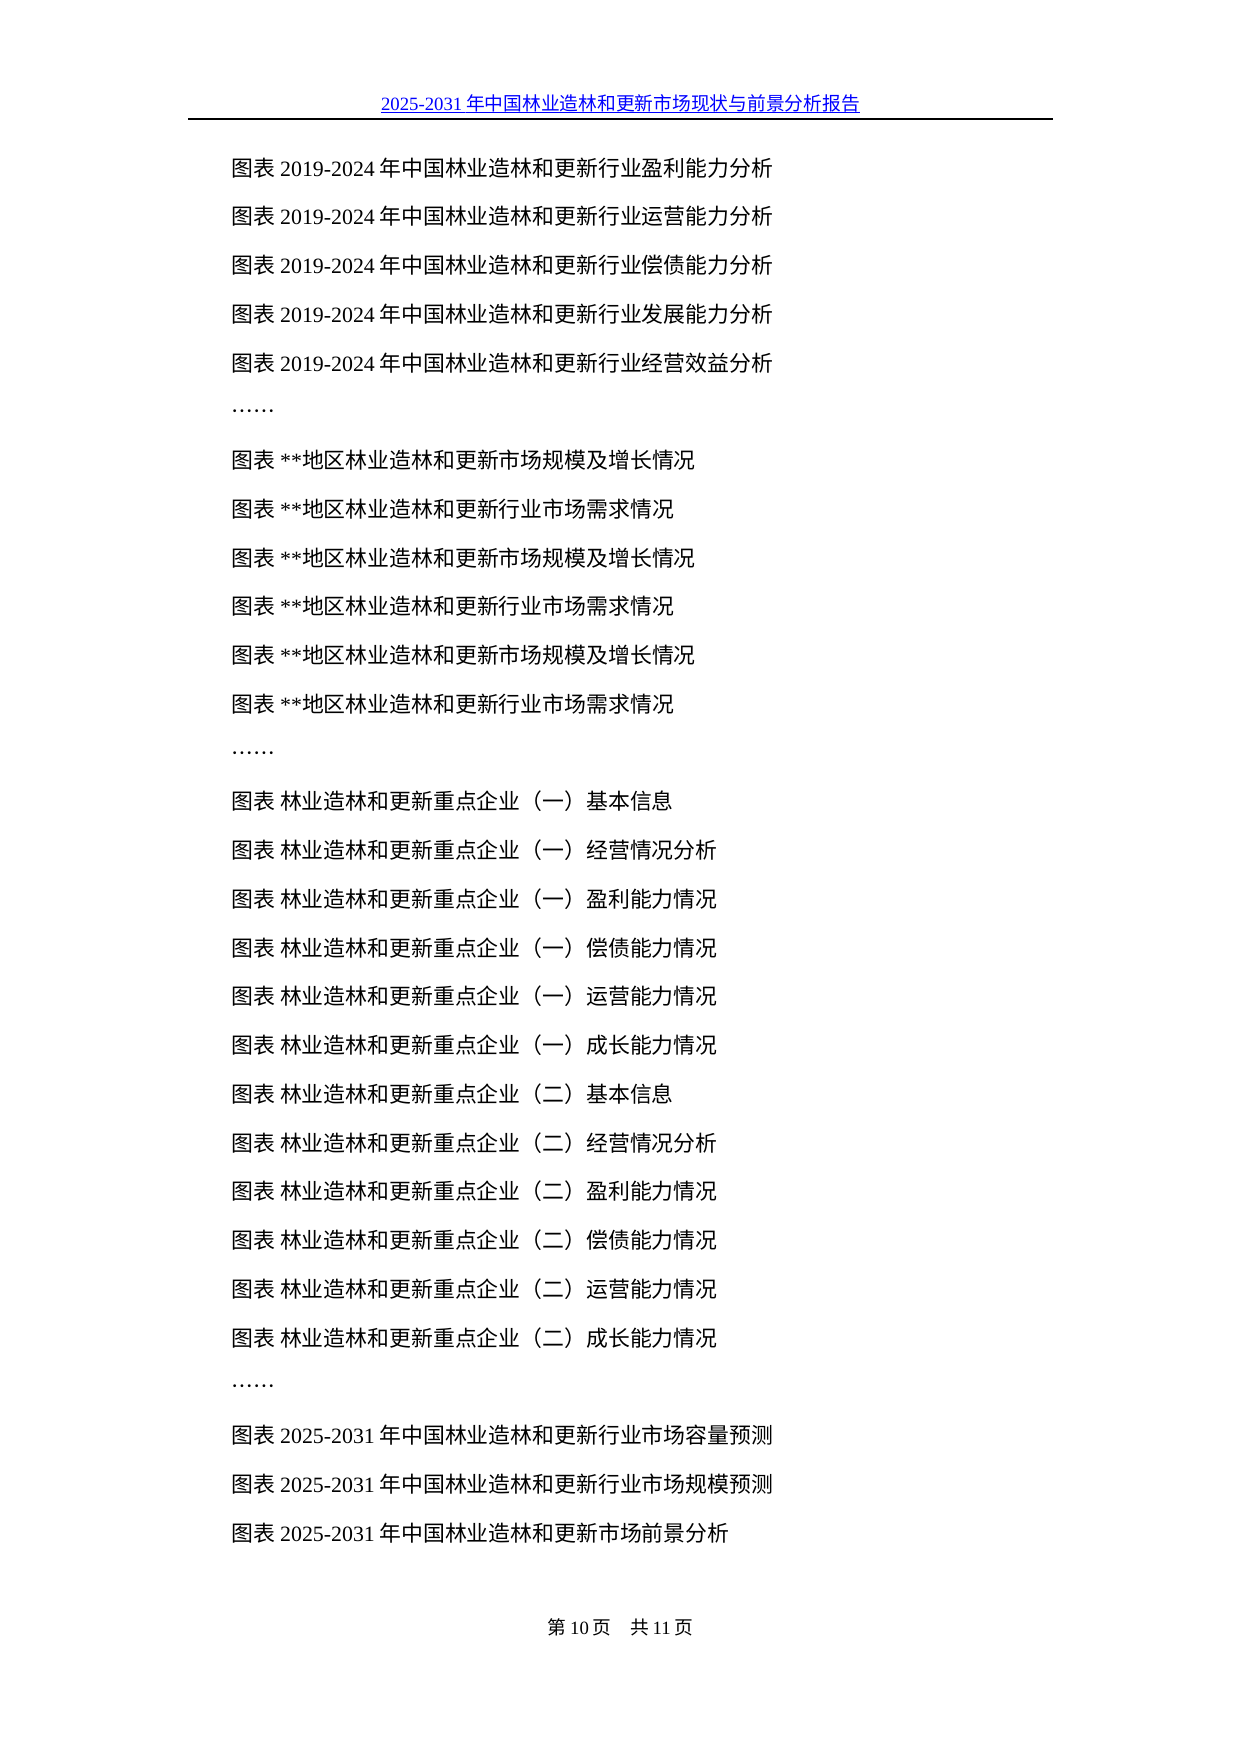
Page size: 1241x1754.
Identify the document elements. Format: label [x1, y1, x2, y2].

text [187, 150, 1053, 1548]
